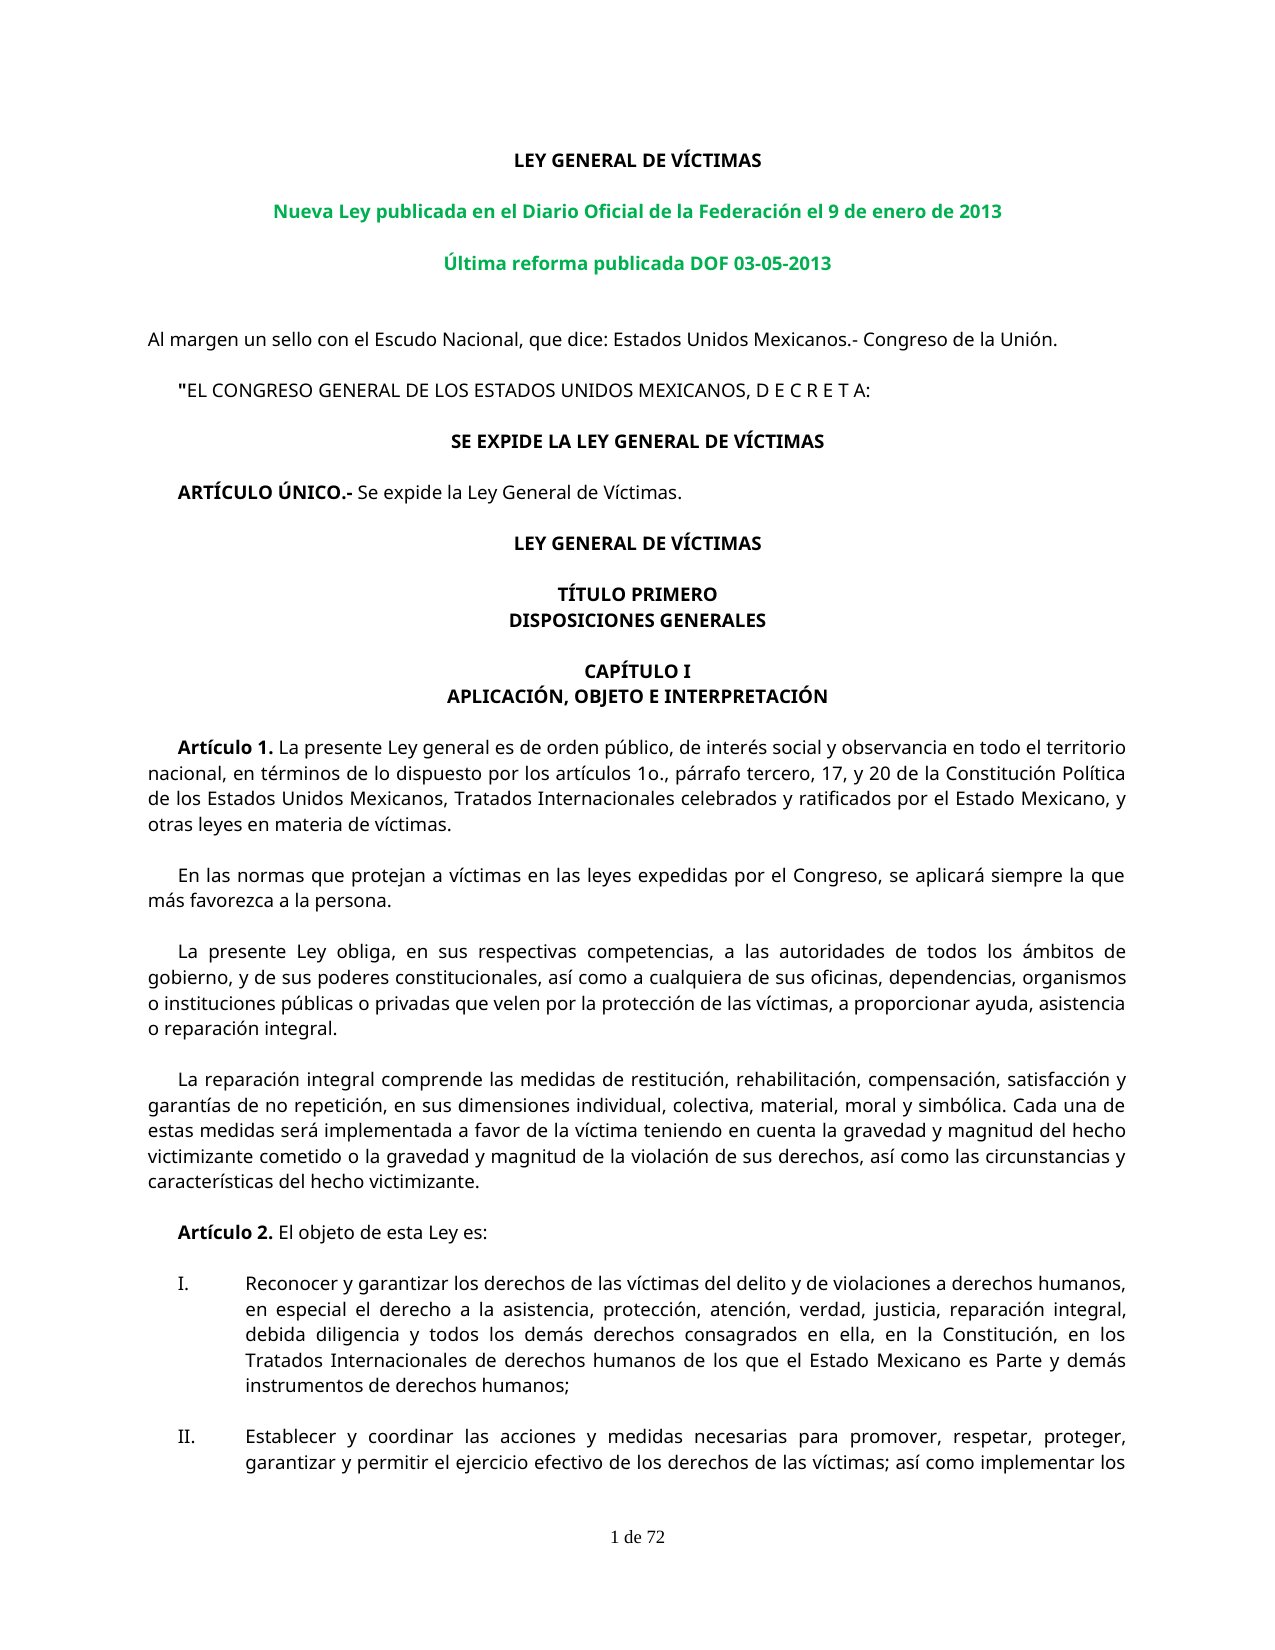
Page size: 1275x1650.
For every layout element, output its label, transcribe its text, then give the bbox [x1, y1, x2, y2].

text LEY GENERAL DE VÍCTIMAS [148, 148, 1127, 173]
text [178, 1424, 1127, 1475]
text En las normas que protejan a víctimas en las leyes expedidas por el Congreso, se aplicará siempre la que más favorezca a la persona. [148, 862, 1127, 913]
text Artículo 1. La presente Ley general es de orden público, de interés social y observancia en todo el territorio nacional, en términos de lo dispuesto por los artículos 1o., párrafo tercero, 17, y 20 de la Constitución Política de los Estados Unidos Mexicanos, Tratados Internacionales celebrados y ratificados por el Estado Mexicano, y otras leyes en materia de víctimas. [148, 735, 1127, 837]
text Nueva Ley publicada en el Diario Oficial de el 9 de enero de 2013 [148, 199, 1127, 224]
text CAPÍTULO I [148, 658, 1127, 684]
text La presente Ley obliga, en sus respectivas competencias, a las autoridades de todos los ámbitos de gobierno, y de sus poderes constitucionales, así como a cualquiera de sus oficinas, dependencias, organismos o instituciones públicas o privadas que velen por la protección de las víctimas, a proporcionar ayuda, asistencia o reparación integral. [148, 939, 1127, 1041]
text "EL CONGRESO GENERAL DE LOS ESTADOS UNIDOS MEXICANOS, D E C R E T A: [148, 377, 1127, 403]
text Última reforma publicada DOF 03-05-2013 [148, 250, 1127, 275]
text Artículo 2. El objeto de esta Ley es: [148, 1219, 1127, 1245]
text TÍTULO PRIMERO [148, 582, 1127, 607]
text APLICACIÓN, OBJETO E INTERPRETACIÓN [148, 684, 1127, 709]
text La reparación integral comprende las medidas de restitución, rehabilitación, compensación, satisfacción y garantías de no repetición, en sus dimensiones individual, colectiva, material, moral y simbólica. Cada una de estas medidas será implementada a favor de la víctima teniendo en cuenta la gravedad y magnitud del hecho victimizante cometido o la gravedad y magnitud de la violación de sus derechos, así como las circunstancias y características del hecho victimizante. [148, 1066, 1127, 1194]
text ARTÍCULO ÚNICO.- Se expide la Ley General de Víctimas. [148, 479, 1127, 505]
text SE EXPIDE LA LEY GENERAL DE VÍCTIMAS [148, 428, 1127, 454]
text DISPOSICIONES GENERALES [148, 607, 1127, 633]
text LEY GENERAL DE VÍCTIMAS [148, 531, 1127, 556]
text I. Reconocer y garantizar los derechos de las víctimas del delito y de violaciones a derechos humanos, en especial el derecho a la asistencia, protección, atención, verdad, justicia, reparación integral, debida diligencia y todos los demás derechos consagrados en ella, en la Constitución, en los Tratados Internacionales de derechos humanos de los que el Estado Mexicano es Parte y demás instrumentos de derechos humanos; [178, 1271, 1127, 1398]
text Al margen un sello con el Escudo Nacional, que dice: Estados Unidos Mexicanos.- Congreso de la Unión. [148, 326, 1127, 352]
